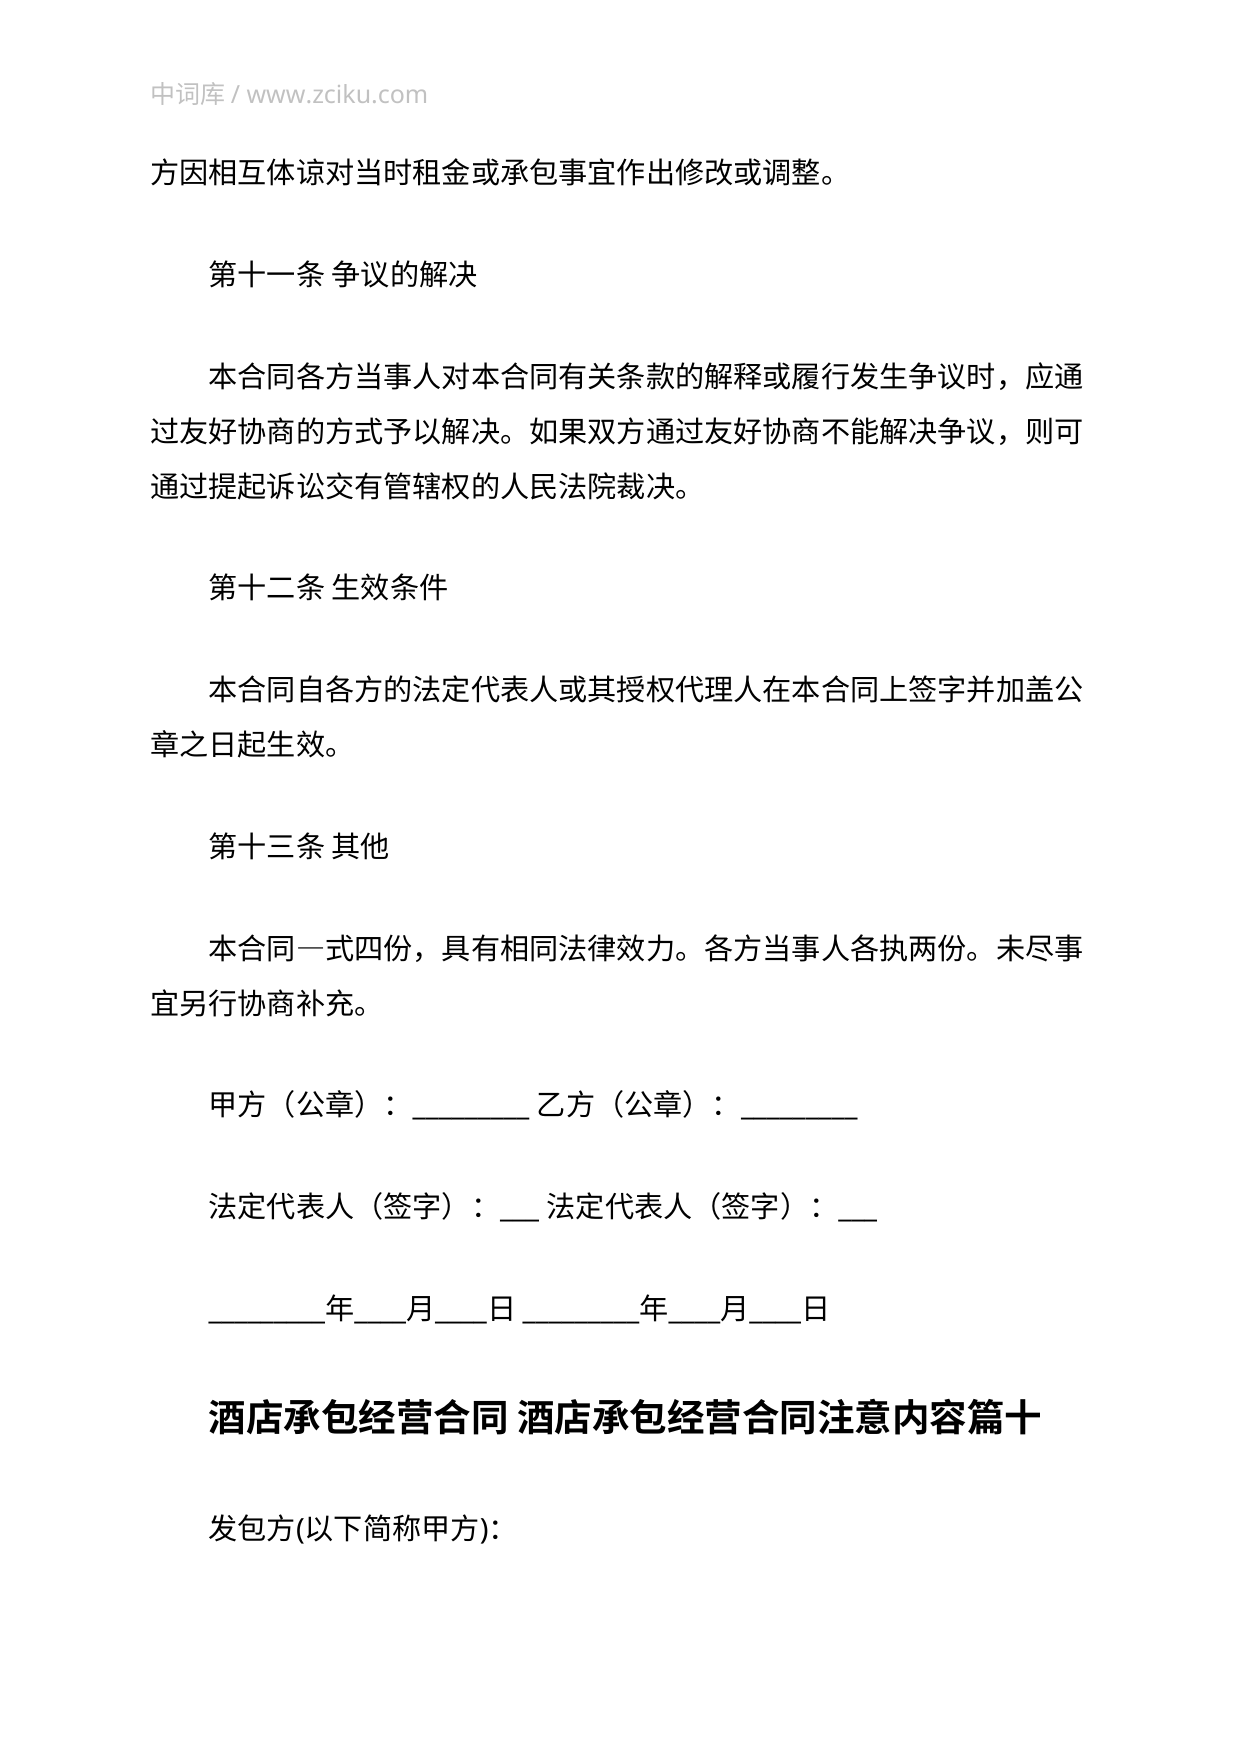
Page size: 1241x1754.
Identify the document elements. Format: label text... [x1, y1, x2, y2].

text _________年____月____日 _________年____月____日 [150, 1286, 1090, 1328]
text 第十一条 争议的解决 [150, 252, 1090, 294]
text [150, 150, 1090, 192]
text 本合同各方当事人对本合同有关条款的解释或履行发生争议时，应通过友好协商的方式予以解决。如果双方通过友好协商不能解决争议，则可通过提起诉讼交有管辖权的人民法院裁决。 [150, 353, 1090, 506]
text 第十二条 生效条件 [150, 565, 1090, 607]
text 法定代表人（签字）：___ 法定代表人（签字）：___ [150, 1184, 1090, 1226]
text 酒店承包经营合同 酒店承包经营合同注意内容篇十 [150, 1388, 1090, 1442]
text 第十三条 其他 [150, 823, 1090, 866]
text 本合同自各方的法定代表人或其授权代理人在本合同上签字并加盖公章之日起生效。 [150, 667, 1090, 764]
text 本合同—式四份，具有相同法律效力。各方当事人各执两份。未尽事宜另行协商补充。 [150, 925, 1090, 1022]
text 发包方(以下简称甲方)： [150, 1505, 1090, 1548]
text 甲方（公章）：_________ 乙方（公章）：_________ [150, 1082, 1090, 1124]
